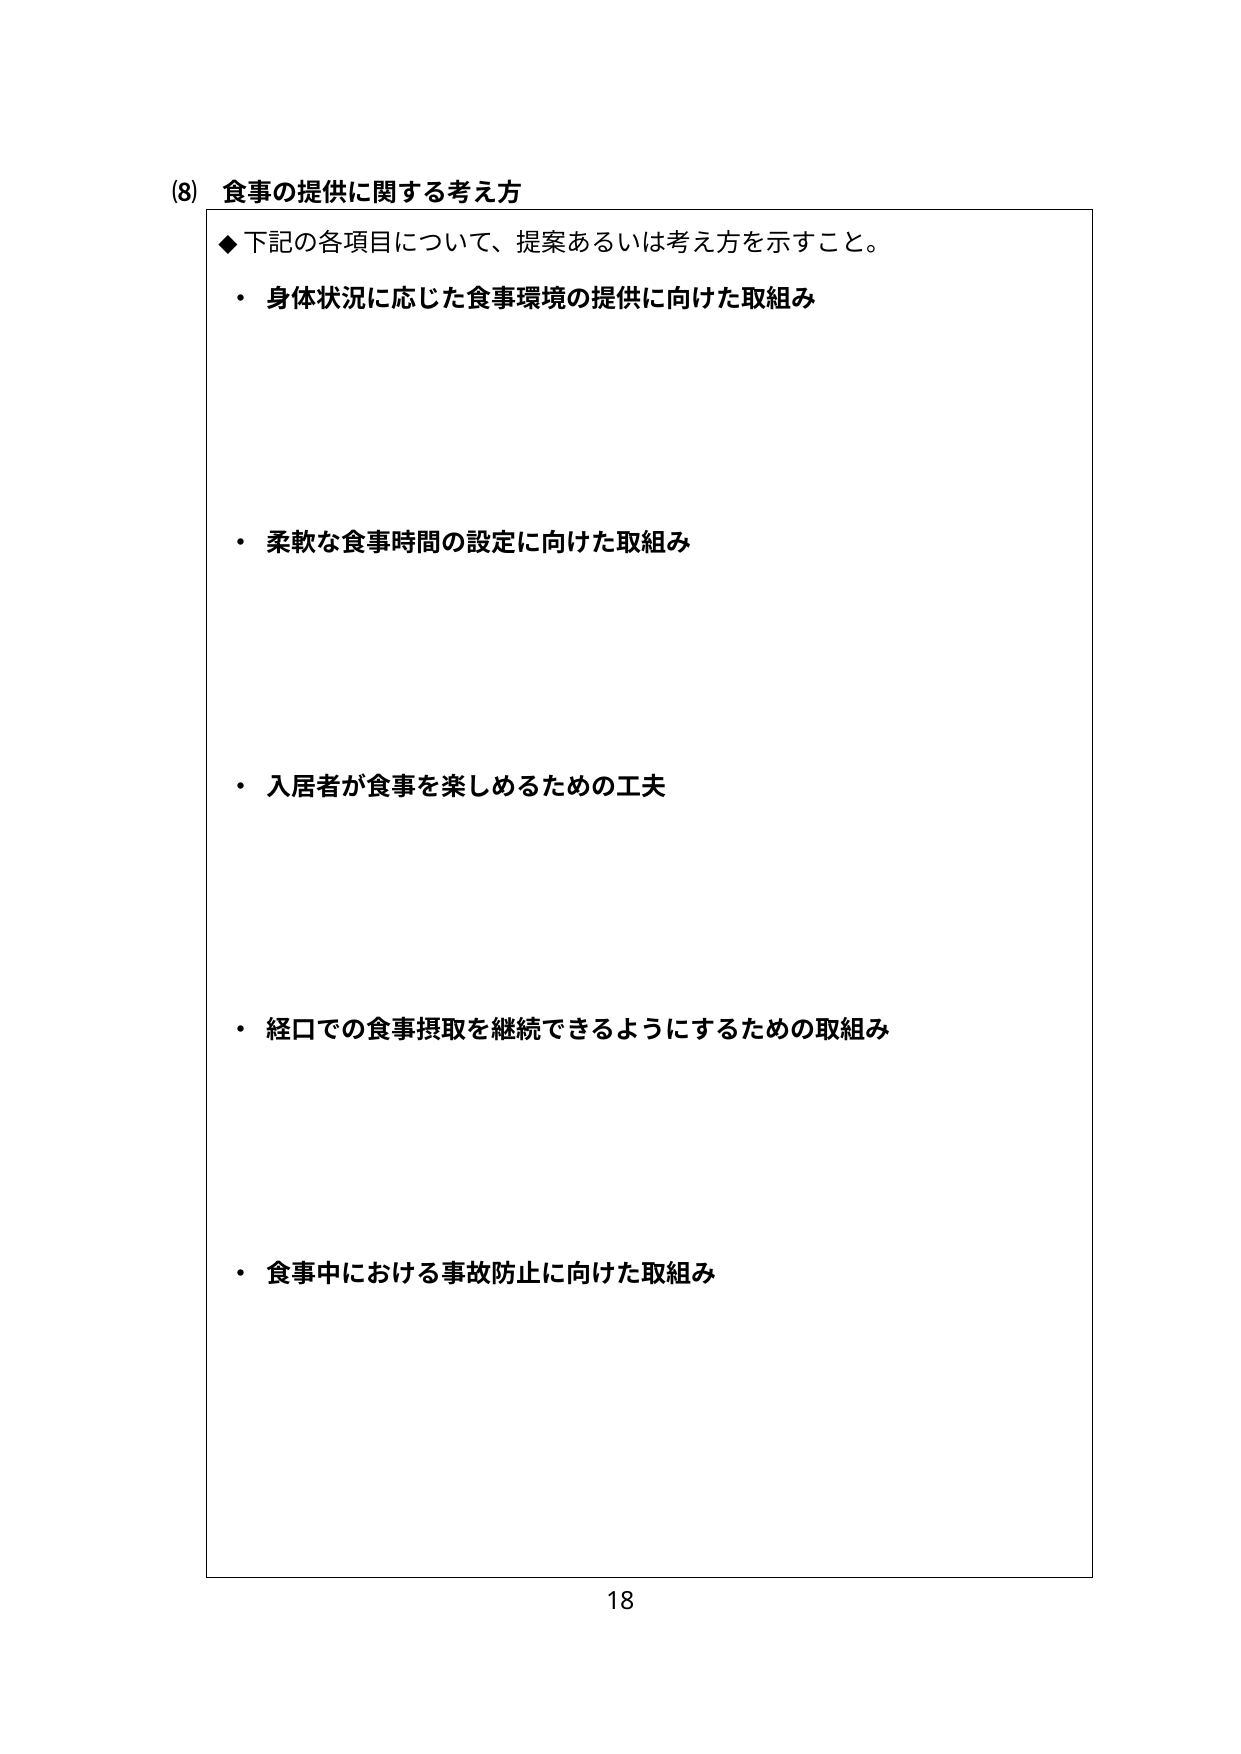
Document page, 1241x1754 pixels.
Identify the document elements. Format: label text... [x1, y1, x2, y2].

text ⑻ 食事の提供に関する考え方 [173, 171, 1092, 209]
table_header ◆ 下記の各項目について、提案あるいは考え方を示すこと。 身体状況に応じた食事環境の提供に向けた取組み 柔軟な食事時間の設定に向けた取組み 入居者が食事を楽しめるための工夫 経口での食事摂取を継続できるようにするための取組み 食事中における事故防止に向けた取組み [207, 210, 1092, 1577]
